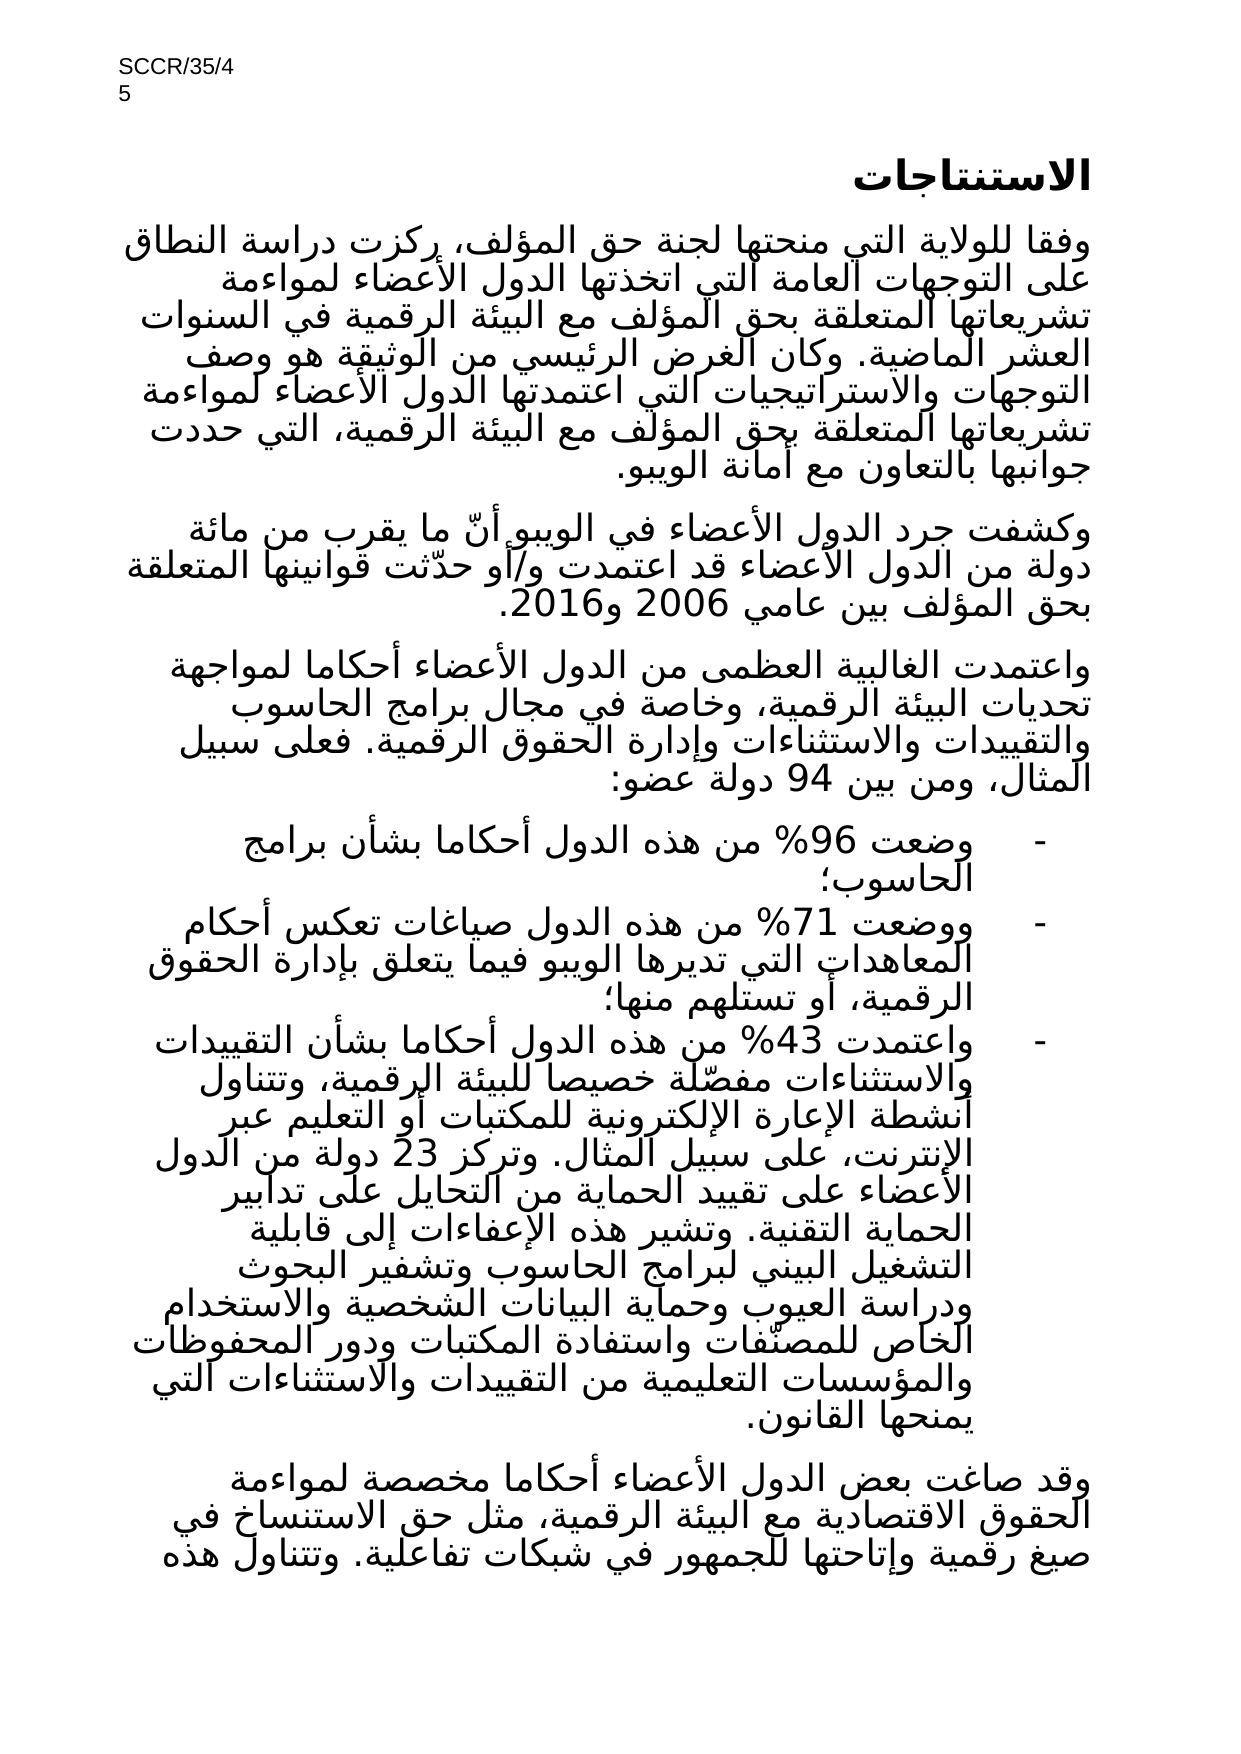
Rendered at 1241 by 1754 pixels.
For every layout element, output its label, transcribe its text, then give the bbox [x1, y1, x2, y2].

list واعتمدت 43% من هذه الدول أحكاما بشأن التقييدات والاستثناءات مفصّلة خصيصا للبيئة الرقمية، وتتناول أنشطة الإعارة الإلكترونية للمكتبات أو التعليم عبر الإنترنت، على سبيل المثال. وتركز 23 دولة من الدول الأعضاء على تقييد الحماية من التحايل على تدابير الحماية التقنية. وتشير هذه الإعفاءات إلى قابلية التشغيل البيني لبرامج الحاسوب وتشفير البحوث ودراسة العيوب وحماية البيانات الشخصية والاستخدام الخاص للمصنّفات واستفادة المكتبات ودور المحفوظات والمؤسسات التعليمية من التقييدات والاستثناءات التي يمنحها القانون. [118, 1024, 1033, 1436]
subtitle الاستنتاجات [118, 157, 1092, 199]
text وفقا للولاية التي منحتها لجنة حق المؤلف، ركزت دراسة النطاق على التوجهات العامة التي اتخذتها الدول الأعضاء لمواءمة تشريعاتها المتعلقة بحق المؤلف مع البيئة الرقمية في السنوات العشر الماضية. وكان الغرض الرئيسي من الوثيقة هو وصف التوجهات والاستراتيجيات التي اعتمدتها الدول الأعضاء لمواءمة تشريعاتها المتعلقة بحق المؤلف مع البيئة الرقمية، التي حددت جوانبها بالتعاون مع أمانة الويبو. [118, 224, 1092, 486]
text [118, 1461, 1092, 1574]
list وضعت 96% من هذه الدول أحكاما بشأن برامج الحاسوب؛ [118, 824, 1033, 899]
list ووضعت 71% من هذه الدول صياغات تعكس أحكام المعاهدات التي تديرها الويبو فيما يتعلق بإدارة الحقوق الرقمية، أو تستلهم منها؛ [118, 905, 1033, 1018]
text وكشفت جرد الدول الأعضاء في الويبو أنّ ما يقرب من مائة دولة من الدول الأعضاء قد اعتمدت و/أو حدّثت قوانينها المتعلقة بحق المؤلف بين عامي 2006 و2016. [118, 511, 1092, 624]
text واعتمدت الغالبية العظمى من الدول الأعضاء أحكاما لمواجهة تحديات البيئة الرقمية، وخاصة في مجال برامج الحاسوب والتقييدات والاستثناءات وإدارة الحقوق الرقمية. فعلى سبيل المثال، ومن بين 94 دولة عضو: [118, 649, 1092, 799]
